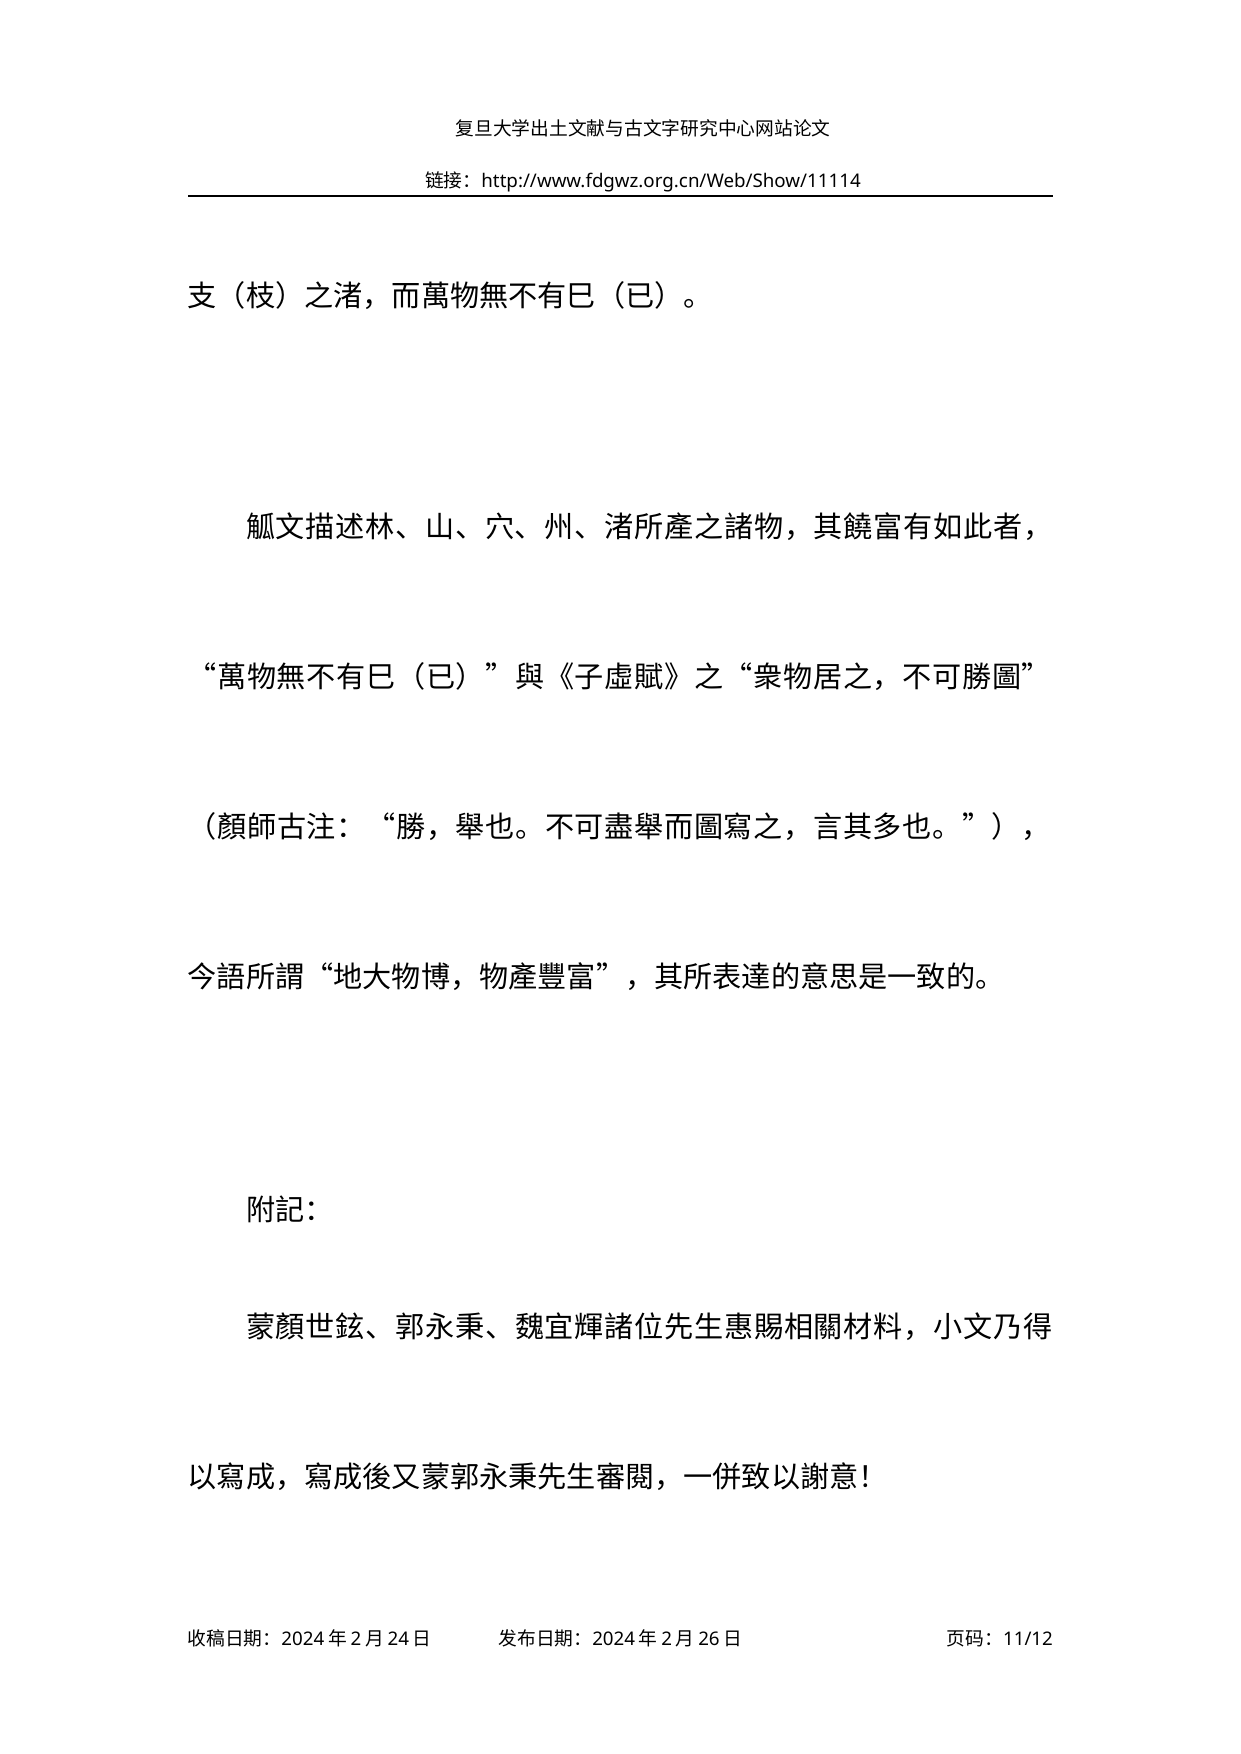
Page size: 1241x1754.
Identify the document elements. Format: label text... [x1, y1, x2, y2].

text 觚文描述林、山、穴、州、渚所產之諸物，其饒富有如此者，“萬物無不有巳（已）”與《子虛賦》之“衆物居之，不可勝圖”（顏師古注：“勝，舉也。不可盡舉而圖寫之，言其多也。”），今語所謂“地大物博，物產豐富”，其所表達的意思是一致的。 [187, 488, 1053, 1013]
text 蒙顏世鉉、郭永秉、魏宜輝諸位先生惠賜相關材料，小文乃得以寫成，寫成後又蒙郭永秉先生審閱，一併致以謝意！ [187, 1287, 1053, 1512]
text 附記： [187, 1170, 1053, 1245]
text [187, 256, 1053, 331]
